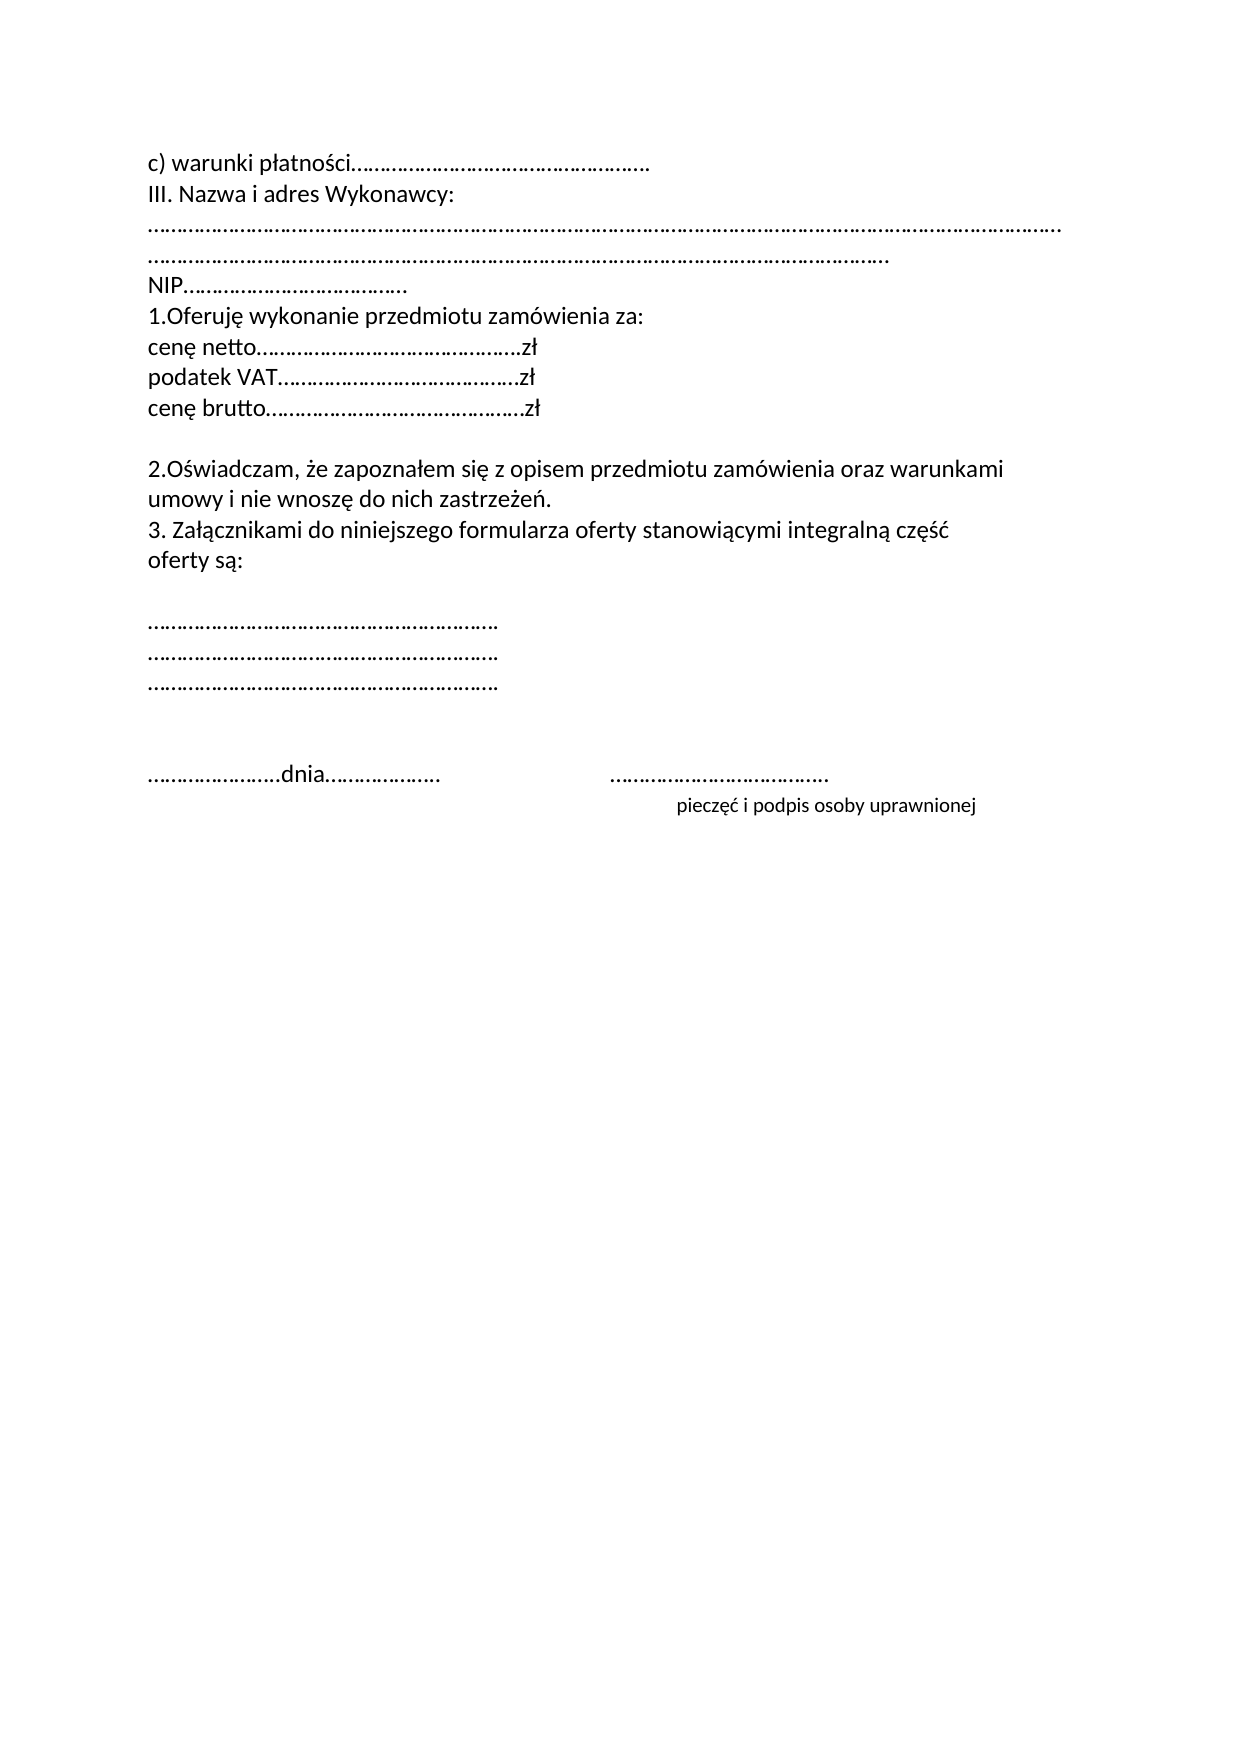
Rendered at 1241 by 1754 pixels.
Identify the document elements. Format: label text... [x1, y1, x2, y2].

text cenę netto……………………………………….zł [148, 331, 1063, 361]
text oferty są: [148, 544, 1063, 575]
text podatek VAT……………………………………zł [148, 361, 1063, 392]
text 3. Załącznikami do niniejszego formularza oferty stanowiącymi integralną część [148, 514, 1063, 544]
text pieczęć i podpis osoby uprawnionej [148, 788, 1063, 819]
text c) warunki płatności……………………………………………. [148, 148, 1063, 178]
text cenę brutto………………………………………zł [148, 392, 1063, 422]
text III. Nazwa i adres Wykonawcy: [148, 178, 1063, 209]
text …………………..dnia……………….. ……………………………….. [148, 758, 1063, 788]
text 2.Oświadczam, że zapoznałem się z opisem przedmiotu zamówienia oraz warunkami umowy i nie wnoszę do nich zastrzeżeń. [148, 453, 1063, 514]
text ……………………………………………………. [148, 605, 1063, 636]
text ……………………………………………………………………………………………………………………………………………………………………………………………………………………………………………………………… [148, 209, 1063, 270]
text ……………………………………………………. [148, 666, 1063, 697]
text NIP………………………………… [148, 270, 1063, 300]
text ……………………………………………………. [148, 636, 1063, 666]
text 1.Oferuję wykonanie przedmiotu zamówienia za: [148, 300, 1063, 331]
